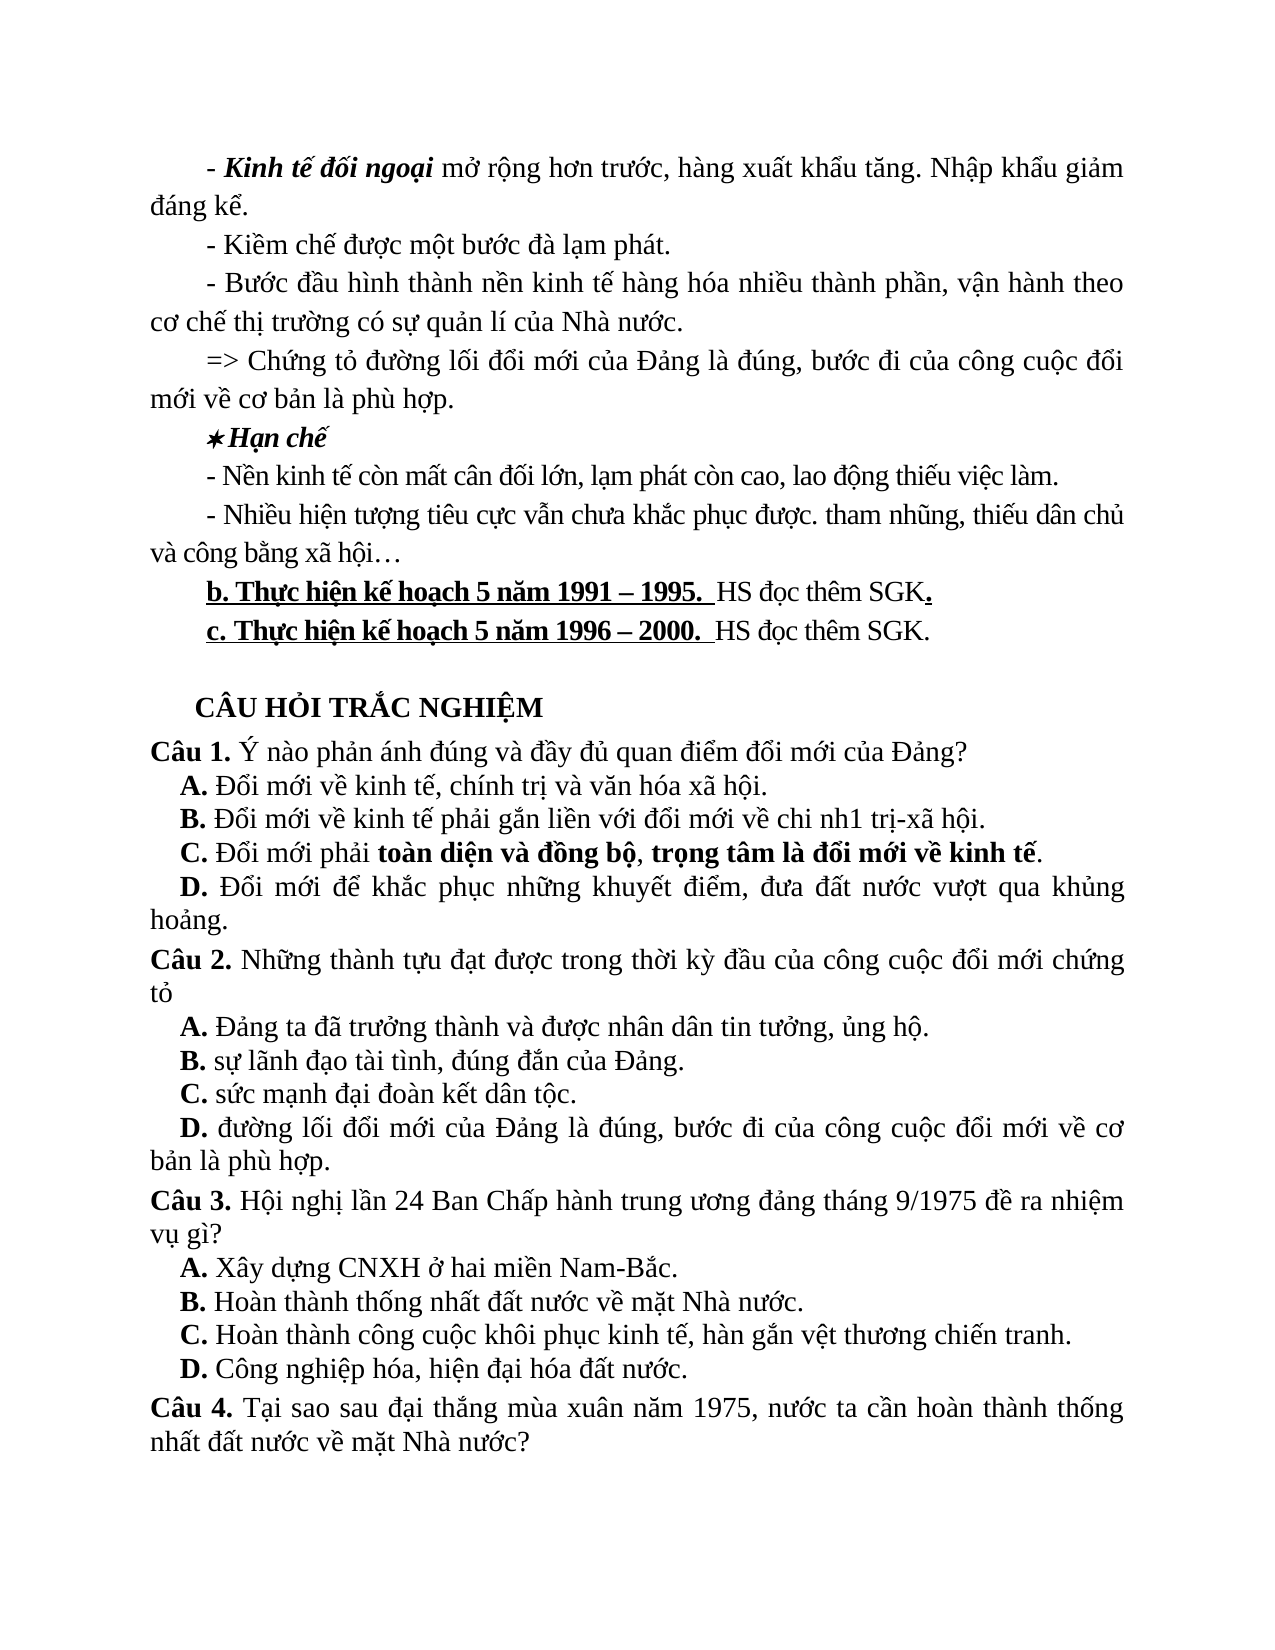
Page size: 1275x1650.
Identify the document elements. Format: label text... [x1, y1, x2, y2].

text b. Thực hiện kế hoạch 5 năm 1991 – 1995. HS đọc thêm SGK. [150, 574, 1125, 608]
text - Nhiều hiện tượng tiêu cực vẫn chưa khắc phục được. tham nhũng, thiếu dân chủ và công bằng xã hội… [150, 497, 1125, 569]
text A. Đổi mới về kinh tế, chính trị và văn hóa xã hội. [150, 768, 1125, 802]
text Câu 1. Ý nào phản ánh đúng và đầy đủ quan điểm đổi mới của Đảng? [150, 734, 1125, 768]
text - Bước đầu hình thành nền kinh tế hàng hóa nhiều thành phần, vận hành theo cơ chế thị trường có sự quản lí của Nhà nước. [150, 266, 1125, 338]
text C. Đổi mới phải toàn diện và đồng bộ, trọng tâm là đổi mới về kinh tế. [150, 835, 1125, 869]
text => Chứng tỏ đường lối đổi mới của Đảng là đúng, bước đi của công cuộc đổi mới về cơ bản là phù hợp. [150, 343, 1125, 415]
text c. Thực hiện kế hoạch 5 năm 1996 – 2000. HS đọc thêm SGK. [150, 613, 1125, 646]
text CÂU HỎI TRẮC NGHIỆM [150, 690, 1125, 723]
text Câu 2. Những thành tựu đạt được trong thời kỳ đầu của công cuộc đổi mới chứng tỏ [150, 942, 1125, 1009]
text D. đường lối đổi mới của Đảng là đúng, bước đi của công cuộc đổi mới về cơ bản là phù hợp. [150, 1110, 1125, 1177]
text B. sự lãnh đạo tài tình, đúng đắn của Đảng. [150, 1043, 1125, 1076]
text B. Hoàn thành thống nhất đất nước về mặt Nhà nước. [150, 1284, 1125, 1317]
text Hạn chế [150, 420, 1125, 453]
text D. Công nghiệp hóa, hiện đại hóa đất nước. [150, 1351, 1125, 1384]
text - Kiềm chế được một bước đà lạm phát. [150, 227, 1125, 261]
text A. Đảng ta đã trưởng thành và được nhân dân tin tưởng, ủng hộ. [150, 1009, 1125, 1043]
text A. Xây dựng CNXH ở hai miền Nam-Bắc. [150, 1250, 1125, 1284]
text D. Đổi mới để khắc phục những khuyết điểm, đưa đất nước vượt qua khủng hoảng. [150, 869, 1125, 936]
text - Nền kinh tế còn mất cân đối lớn, lạm phát còn cao, lao động thiếu việc làm. [150, 458, 1125, 492]
text B. Đổi mới về kinh tế phải gắn liền với đổi mới về chi nh1 trị-xã hội. [150, 802, 1125, 835]
text C. Hoàn thành công cuộc khôi phục kinh tế, hàn gắn vệt thương chiến tranh. [150, 1317, 1125, 1351]
text C. sức mạnh đại đoàn kết dân tộc. [150, 1076, 1125, 1110]
text - Kinh tế đối ngoại mở rộng hơn trước, hàng xuất khẩu tăng. Nhập khẩu giảm đáng kể. [150, 150, 1125, 222]
text Câu 3. Hội nghị lần 24 Ban Chấp hành trung ương đảng tháng 9/1975 đề ra nhiệm vụ gì? [150, 1183, 1125, 1250]
text Câu 4. Tại sao sau đại thắng mùa xuân năm 1975, nước ta cần hoàn thành thống nhất đất nước về mặt Nhà nước? [150, 1391, 1125, 1458]
